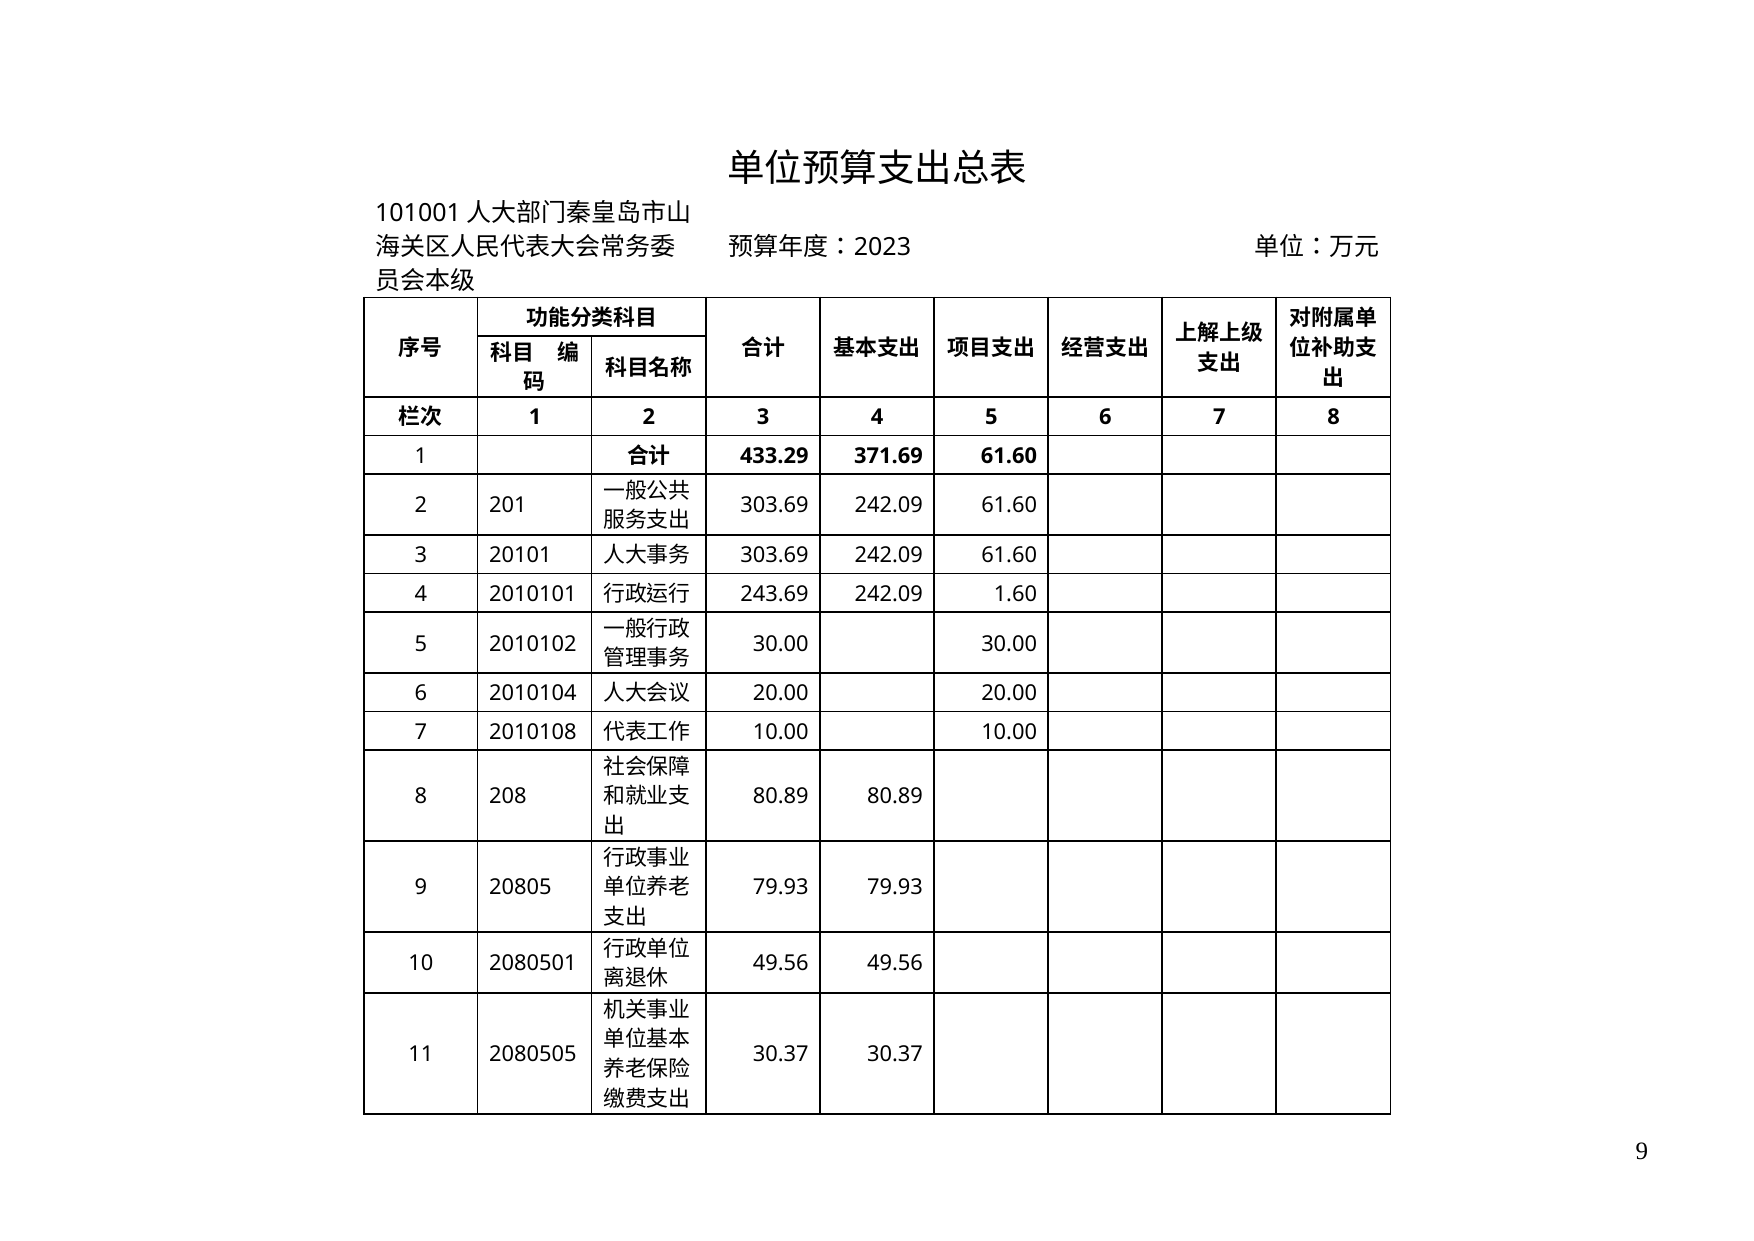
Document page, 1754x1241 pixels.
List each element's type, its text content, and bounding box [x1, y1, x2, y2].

table_cell 30.00 [707, 613, 819, 672]
table_cell 433.29 [707, 436, 819, 473]
table_cell 合计 [707, 298, 819, 396]
table_cell 序号 [365, 298, 477, 396]
table_cell [1049, 712, 1161, 749]
table_cell [1049, 674, 1161, 711]
table_cell 8 [365, 751, 477, 840]
table_cell [1163, 994, 1275, 1113]
table_cell [1163, 842, 1275, 931]
table_cell [1049, 475, 1161, 534]
table_cell 79.93 [707, 842, 819, 931]
table_cell 科目 编码 [478, 337, 591, 396]
table_cell 371.69 [821, 436, 933, 473]
table_cell 1.60 [935, 574, 1047, 611]
table_cell 11 [365, 994, 477, 1113]
table_cell 303.69 [707, 536, 819, 573]
table_cell 20101 [478, 536, 591, 573]
table_cell [1277, 574, 1390, 611]
table_cell 合计 [592, 436, 705, 473]
table_cell 2010101 [478, 574, 591, 611]
table_cell [1049, 751, 1161, 840]
table_cell 20805 [478, 842, 591, 931]
table_cell [1049, 994, 1161, 1113]
table_cell 行政运行 [592, 574, 705, 611]
table_cell 6 [365, 674, 477, 711]
table_cell 10.00 [707, 712, 819, 749]
table_cell 49.56 [707, 933, 819, 992]
table_cell 2010104 [478, 674, 591, 711]
table_cell 2 [365, 475, 477, 534]
table_cell [935, 994, 1047, 1113]
table_cell 行政事业单位养老支出 [592, 842, 705, 931]
table_cell 基本支出 [821, 298, 933, 396]
table_cell [1049, 842, 1161, 931]
table_cell 代表工作 [592, 712, 705, 749]
table_cell [821, 712, 933, 749]
table_cell 2080505 [478, 994, 591, 1113]
table_cell [1049, 536, 1161, 573]
table_cell 一般行政管理事务 [592, 613, 705, 672]
table_cell 上解上级 支出 [1163, 298, 1275, 396]
table_cell 5 [365, 613, 477, 672]
table_cell 6 [1049, 398, 1161, 434]
table_cell 10.00 [935, 712, 1047, 749]
table_cell 30.37 [707, 994, 819, 1113]
table_cell [935, 751, 1047, 840]
table_cell [1163, 751, 1275, 840]
table_cell 一般公共服务支出 [592, 475, 705, 534]
table_cell [1277, 712, 1390, 749]
table_cell 30.00 [935, 613, 1047, 672]
table_cell 栏次 [365, 398, 477, 434]
table_cell [1163, 436, 1275, 473]
table_cell [1163, 613, 1275, 672]
table_cell [1277, 842, 1390, 931]
table_cell 4 [821, 398, 933, 434]
table_cell 科目名称 [592, 337, 705, 396]
table_cell 2010108 [478, 712, 591, 749]
table_cell 3 [365, 536, 477, 573]
table_cell 201 [478, 475, 591, 534]
table_cell 79.93 [821, 842, 933, 931]
table_header 101001人大部门秦皇岛市山海关区人民代表大会常务委员会本级 [365, 195, 705, 297]
table_cell 经营支出 [1049, 298, 1161, 396]
table_cell 人大事务 [592, 536, 705, 573]
table_cell [1277, 613, 1390, 672]
table_cell 对附属单位补助支出 [1277, 298, 1390, 396]
table_cell 机关事业单位基本养老保险缴费支出 [592, 994, 705, 1113]
table_cell [1163, 536, 1275, 573]
table_cell 1 [478, 398, 591, 434]
table_cell 4 [365, 574, 477, 611]
table_cell [821, 674, 933, 711]
table_cell [1277, 436, 1390, 473]
table_cell 9 [365, 842, 477, 931]
table_cell 20.00 [935, 674, 1047, 711]
table_cell [935, 842, 1047, 931]
table_cell 3 [707, 398, 819, 434]
table_cell 242.09 [821, 536, 933, 573]
table_cell [1163, 933, 1275, 992]
table_cell 人大会议 [592, 674, 705, 711]
table_header 预算年度：2023 [707, 195, 933, 297]
table_cell [1049, 574, 1161, 611]
table_cell 10 [365, 933, 477, 992]
table_cell [1277, 475, 1390, 534]
table_cell 项目支出 [935, 298, 1047, 396]
table_cell 社会保障和就业支出 [592, 751, 705, 840]
table_cell [478, 436, 591, 473]
table_cell 242.09 [821, 574, 933, 611]
table_cell [1277, 994, 1390, 1113]
table_cell [1277, 674, 1390, 711]
table_cell 61.60 [935, 475, 1047, 534]
table_cell [1163, 674, 1275, 711]
table_cell [1277, 933, 1390, 992]
table_cell 2080501 [478, 933, 591, 992]
table_cell 61.60 [935, 536, 1047, 573]
table_cell 2 [592, 398, 705, 434]
table_cell [821, 613, 933, 672]
table_cell 8 [1277, 398, 1390, 434]
table_cell [1049, 933, 1161, 992]
table_cell [1277, 751, 1390, 840]
table_cell [1277, 536, 1390, 573]
table_cell [1049, 613, 1161, 672]
table_cell [1163, 574, 1275, 611]
table_cell [935, 933, 1047, 992]
table_cell 功能分类科目 [478, 298, 705, 335]
table_cell 49.56 [821, 933, 933, 992]
text 单位预算支出总表 [106, 142, 1648, 193]
table_cell 5 [935, 398, 1047, 434]
table_cell 行政单位离退休 [592, 933, 705, 992]
table_cell 61.60 [935, 436, 1047, 473]
table_cell 30.37 [821, 994, 933, 1113]
table_header 单位：万元 [935, 195, 1390, 297]
table_cell 243.69 [707, 574, 819, 611]
table_cell 303.69 [707, 475, 819, 534]
table_cell 7 [365, 712, 477, 749]
table_cell 20.00 [707, 674, 819, 711]
table_cell [1163, 475, 1275, 534]
table_cell 1 [365, 436, 477, 473]
table_cell 7 [1163, 398, 1275, 434]
table_cell 242.09 [821, 475, 933, 534]
table_cell 80.89 [821, 751, 933, 840]
table_cell 2010102 [478, 613, 591, 672]
table_cell [1163, 712, 1275, 749]
table_cell [1049, 436, 1161, 473]
table_cell 208 [478, 751, 591, 840]
table_cell 80.89 [707, 751, 819, 840]
